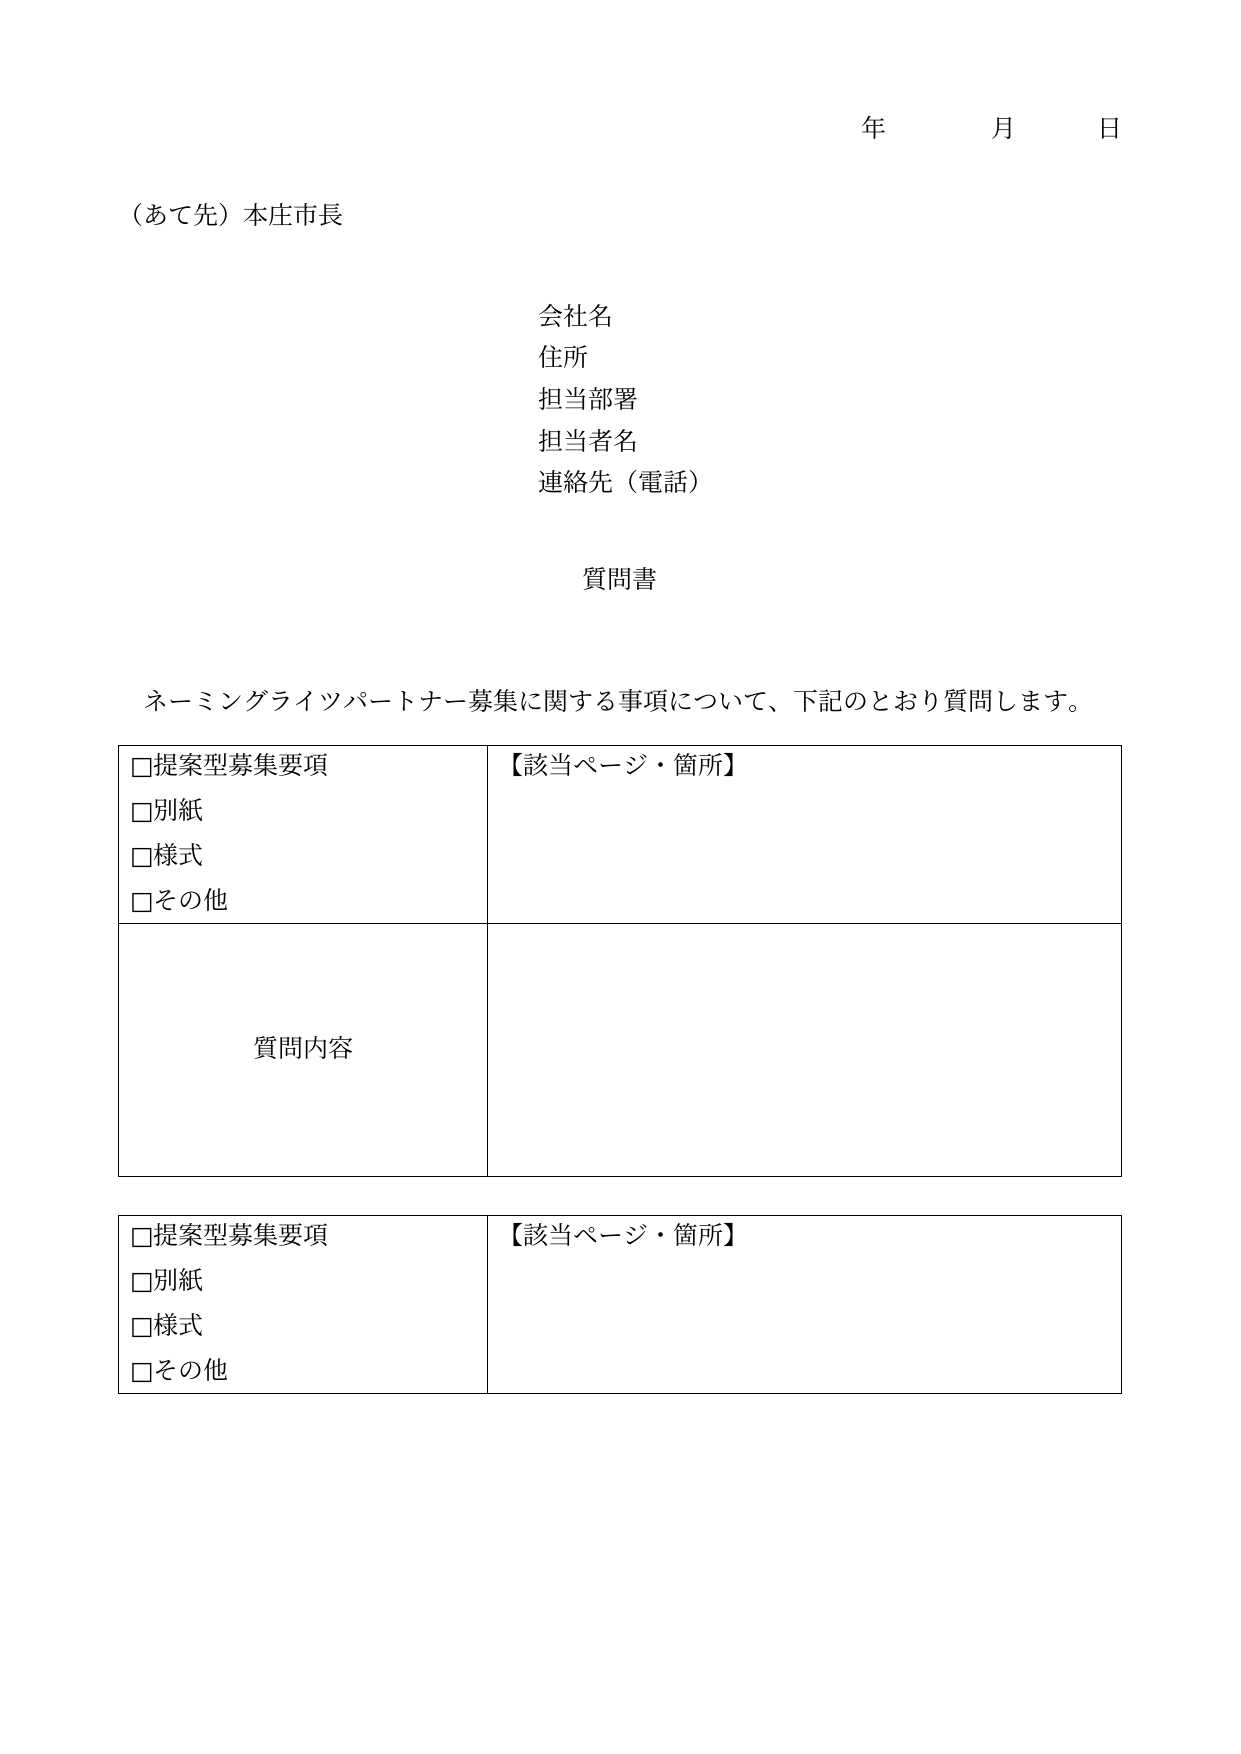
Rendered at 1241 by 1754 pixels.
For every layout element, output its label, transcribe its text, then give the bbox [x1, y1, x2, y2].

text （あて先）本庄市長 [118, 196, 1122, 232]
table_header 【該当ページ・箇所】 [488, 746, 1121, 923]
table_header □提案型募集要項 □別紙 □様式 □その他 [119, 746, 487, 923]
text 連絡先（電話） [413, 458, 1122, 500]
text 会社名 [413, 292, 1122, 333]
text 担当者名 [413, 417, 1122, 458]
table_cell 質問内容 [119, 924, 487, 1176]
text 担当部署 [413, 375, 1122, 417]
text 住所 [413, 333, 1122, 375]
text 年 月 日 [118, 108, 1122, 144]
table_header □提案型募集要項 □別紙 □様式 □その他 [119, 1216, 487, 1393]
text ネーミングライツパートナー募集に関する事項について、下記のとおり質問します。 [118, 682, 1122, 718]
table_header 【該当ページ・箇所】 [488, 1216, 1121, 1393]
table_cell [488, 924, 1121, 1176]
text 質問書 [118, 559, 1122, 596]
